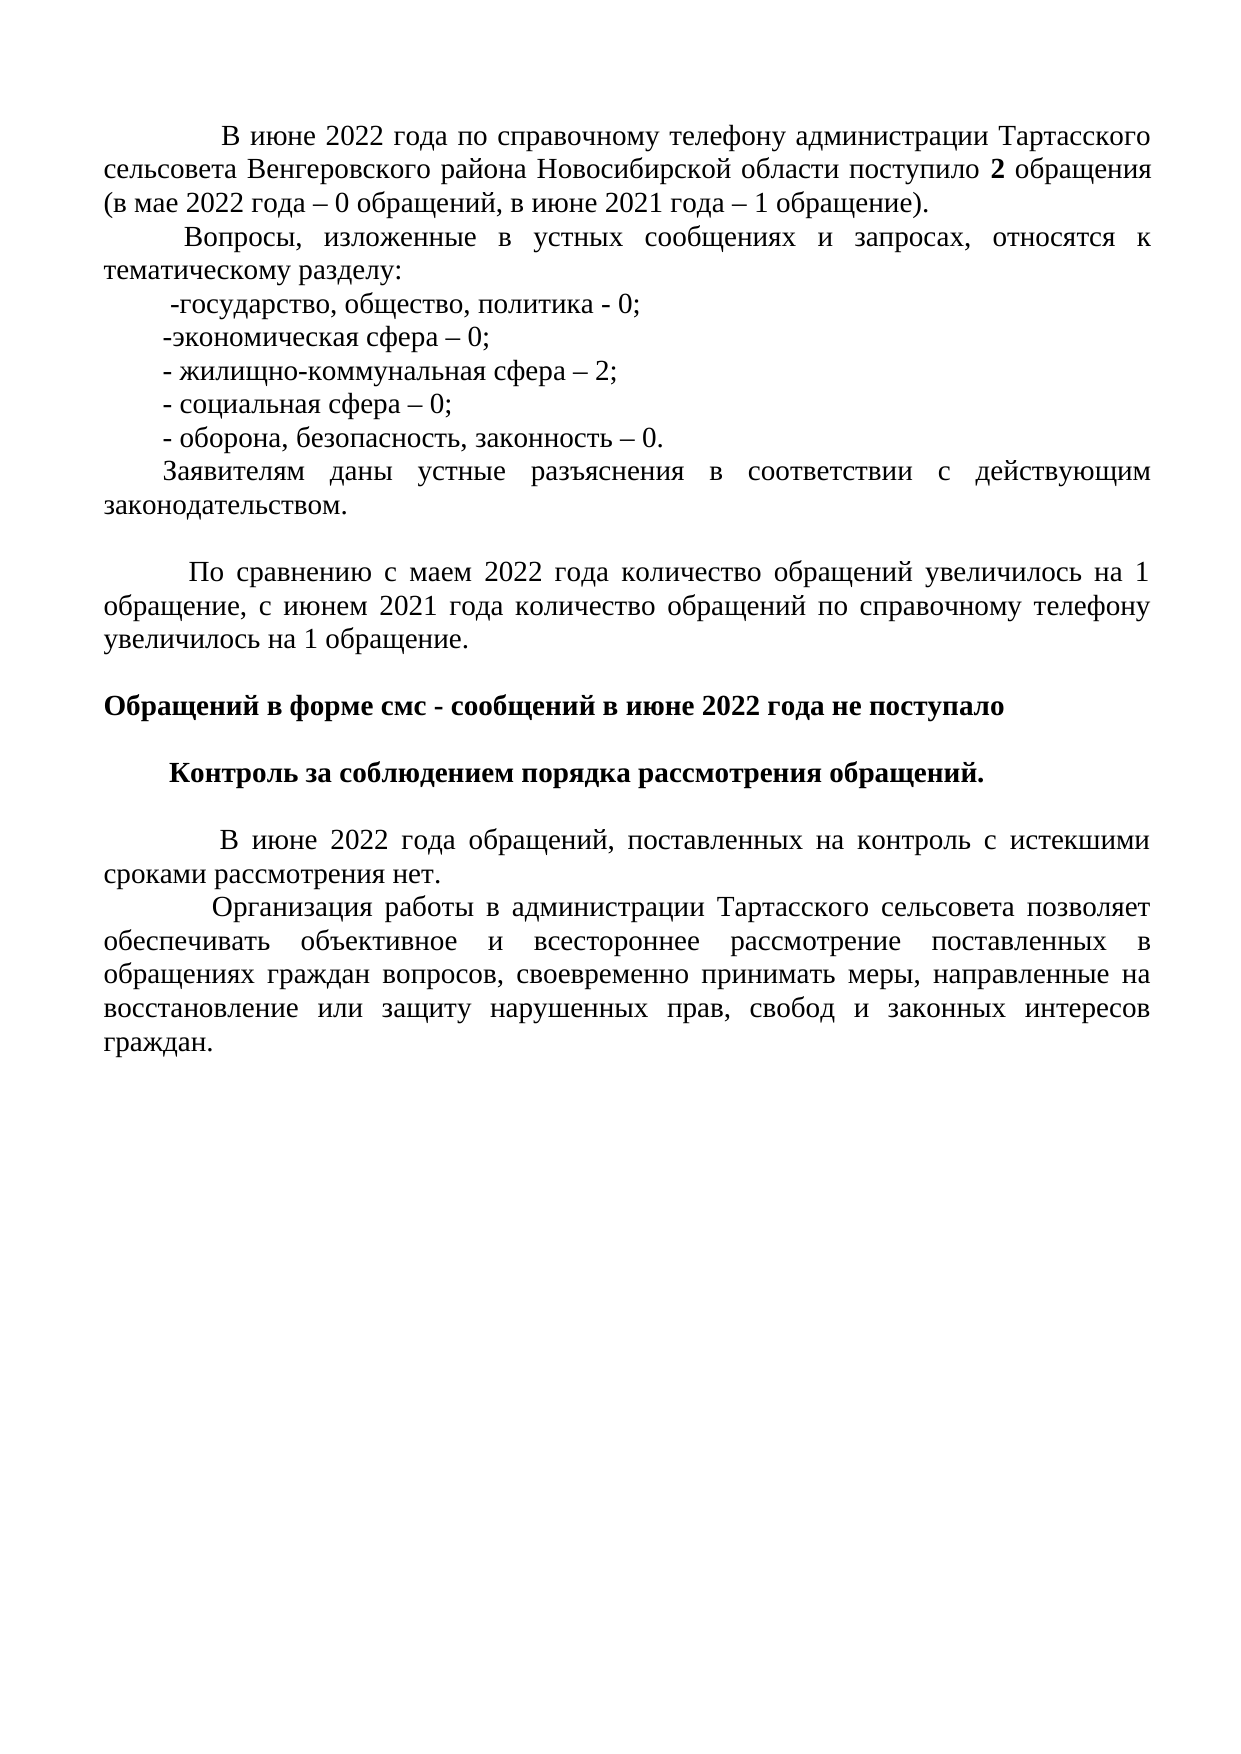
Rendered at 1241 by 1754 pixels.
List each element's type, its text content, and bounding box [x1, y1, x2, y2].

text -государство, общество, политика - 0; [103, 286, 1152, 319]
text Заявителям даны устные разъяснения в соответствии с действующим законодательством. [103, 453, 1152, 521]
text В июне 2022 года по справочному телефону администрации Тартасского сельсовета Венгеровского района Новосибирской области поступило 2 обращения (в мае 2022 года – 0 обращений, в июне 2021 года – 1 обращение). [103, 118, 1152, 219]
text - социальная сфера – 0; [103, 386, 1152, 420]
list Организация работы в администрации Тартасского сельсовета позволяет обеспечивать объективное и всестороннее рассмотрение поставленных в обращениях граждан вопросов, своевременно принимать меры, направленные на восстановление или защиту нарушенных прав, свобод и законных интересов граждан. [103, 889, 1152, 1057]
text - жилищно-коммунальная сфера – 2; [103, 353, 1152, 386]
text - оборона, безопасность, законность – 0. [103, 420, 1152, 453]
list Обращений в форме смс - сообщений в июне 2022 года не поступало [103, 688, 1152, 722]
list В июне 2022 года обращений, поставленных на контроль с истекшими сроками рассмотрения нет. [103, 822, 1152, 889]
text Вопросы, изложенные в устных сообщениях и запросах, относятся к тематическому разделу: [103, 219, 1152, 286]
list По сравнению с маем 2022 года количество обращений увеличилось на 1 обращение, с июнем 2021 года количество обращений по справочному телефону увеличилось на 1 обращение. [103, 554, 1152, 655]
list Контроль за соблюдением порядка рассмотрения обращений. [103, 755, 1152, 789]
text -экономическая сфера – 0; [103, 319, 1152, 353]
